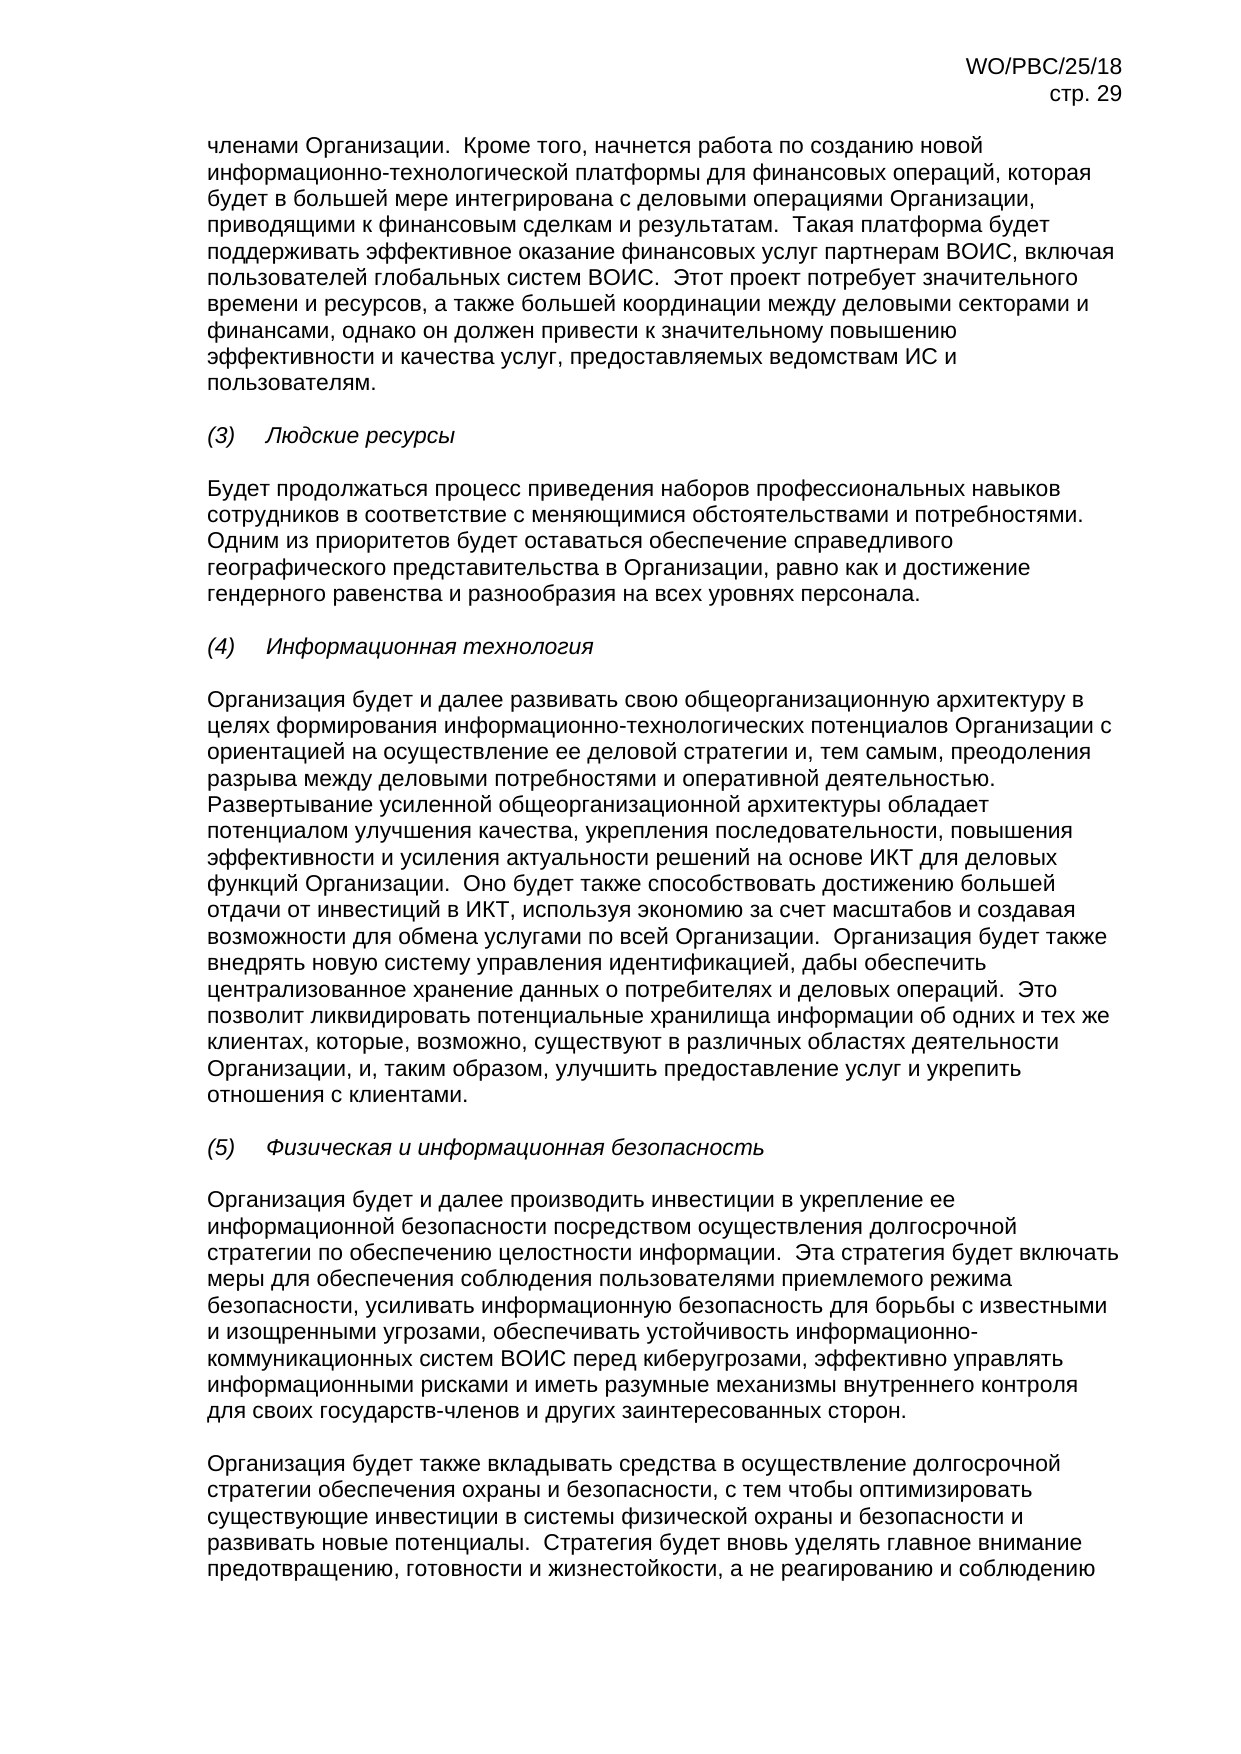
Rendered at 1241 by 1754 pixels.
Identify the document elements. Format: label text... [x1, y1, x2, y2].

list Физическая и информационная безопасность [207, 1134, 1122, 1160]
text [207, 1450, 1122, 1582]
text Организация будет и далее производить инвестиции в укрепление ее информационной безопасности посредством осуществления долгосрочной стратегии по обеспечению целостности информации. Эта стратегия будет включать меры для обеспечения соблюдения пользователями приемлемого режима безопасности, усиливать информационную безопасность для борьбы с известными и изощренными угрозами, обеспечивать устойчивость информационно-коммуникационных систем ВОИС перед киберугрозами, эффективно управлять информационными рисками и иметь разумные механизмы внутреннего контроля для своих государств-членов и других заинтересованных сторон. [207, 1186, 1122, 1423]
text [207, 132, 1122, 396]
text Организация будет и далее развивать свою общеорганизационную архитектуру в целях формирования информационно-технологических потенциалов Организации с ориентацией на осуществление ее деловой стратегии и, тем самым, преодоления разрыва между деловыми потребностями и оперативной деятельностью. Развертывание усиленной общеорганизационной архитектуры обладает потенциалом улучшения качества, укрепления последовательности, повышения эффективности и усиления актуальности решений на основе ИКТ для деловых функций Организации. Оно будет также способствовать достижению большей отдачи от инвестиций в ИКТ, используя экономию за счет масштабов и создавая возможности для обмена услугами по всей Организации. Организация будет также внедрять новую систему управления идентификацией, дабы обеспечить централизованное хранение данных о потребителях и деловых операций. Это позволит ликвидировать потенциальные хранилища информации об одних и тех же клиентах, которые, возможно, существуют в различных областях деятельности Организации, и, таким образом, улучшить предоставление услуг и укрепить отношения с клиентами. [207, 686, 1122, 1107]
list Людские ресурсы [207, 422, 1122, 448]
list Информационная технология [207, 633, 1122, 659]
text Будет продолжаться процесс приведения наборов профессиональных навыков сотрудников в соответствие с меняющимися обстоятельствами и потребностями. Одним из приоритетов будет оставаться обеспечение справедливого географического представительства в Организации, равно как и достижение гендерного равенства и разнообразия на всех уровнях персонала. [207, 475, 1122, 607]
